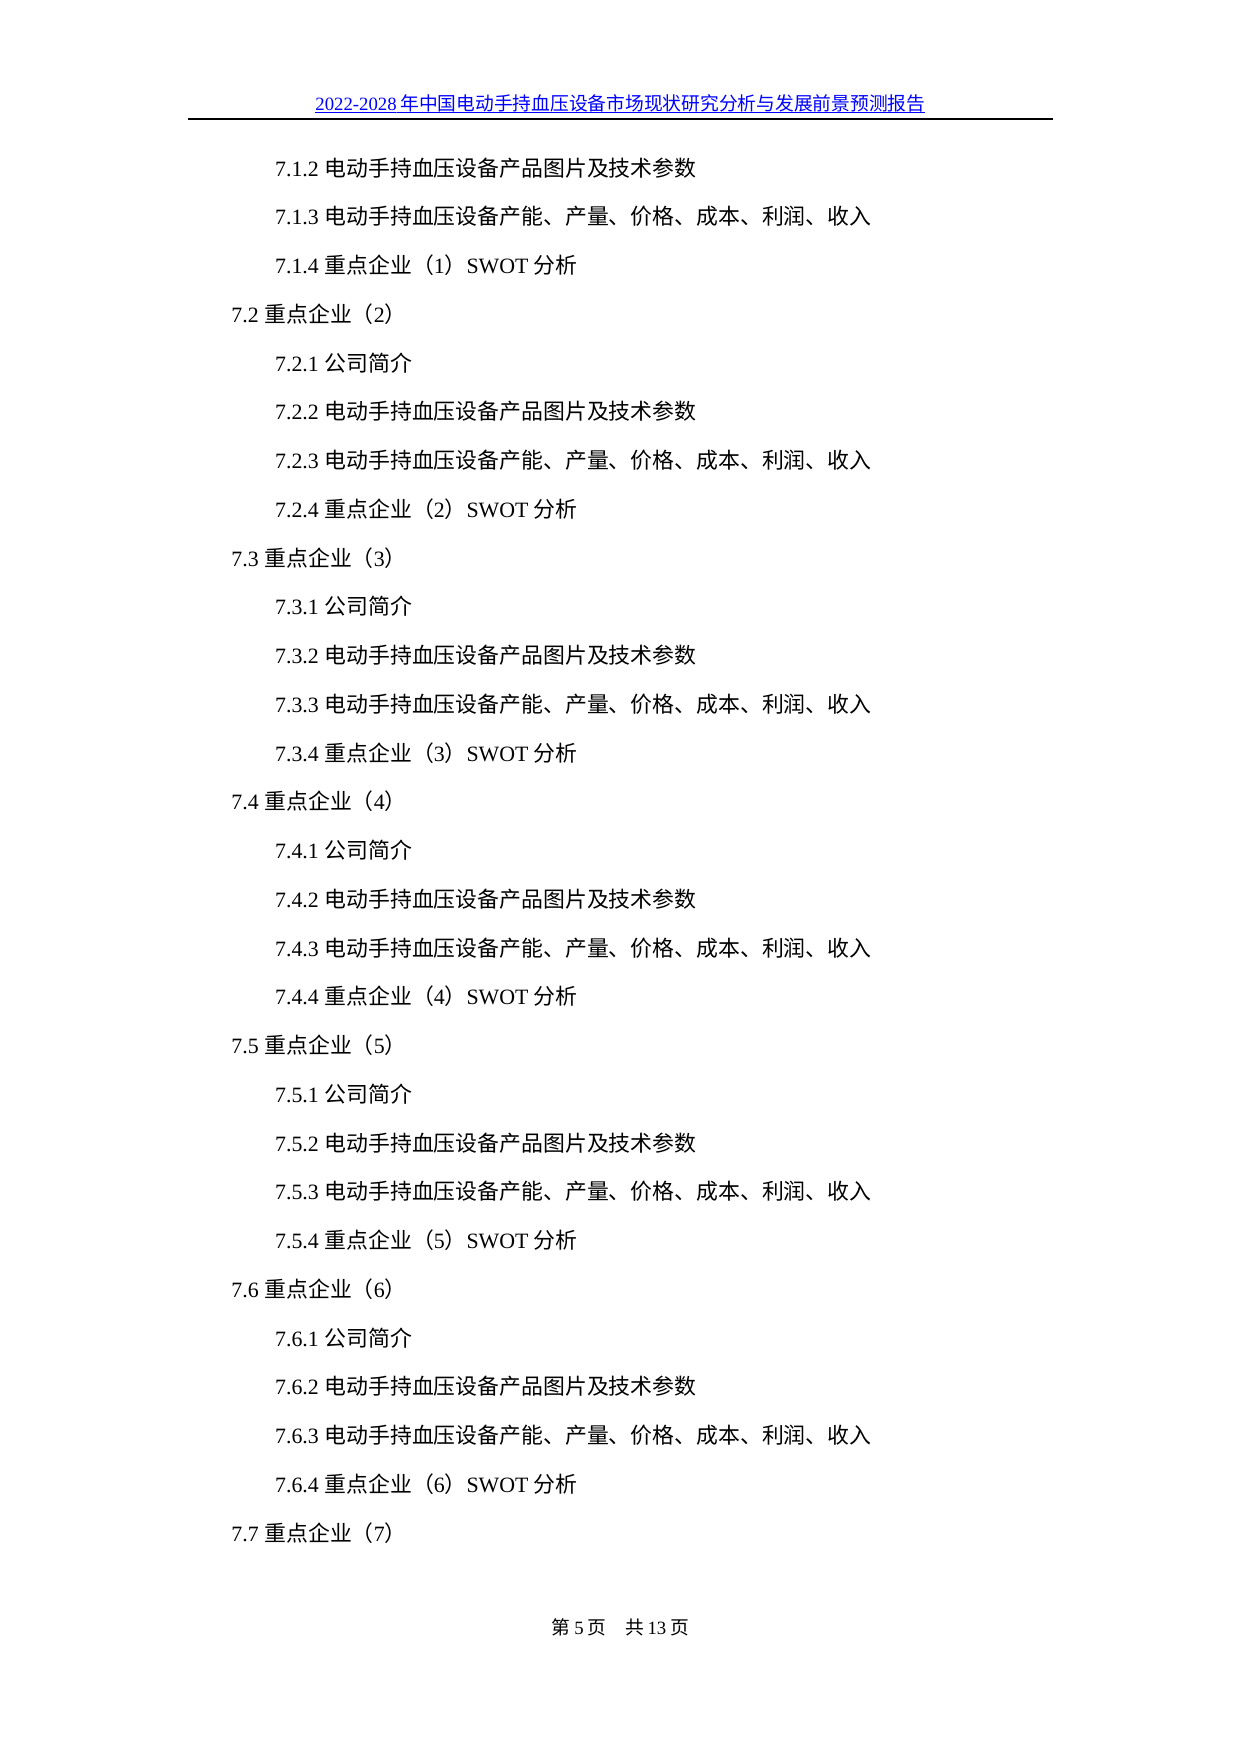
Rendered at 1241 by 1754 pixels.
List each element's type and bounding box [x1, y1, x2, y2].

text [187, 150, 1053, 1548]
